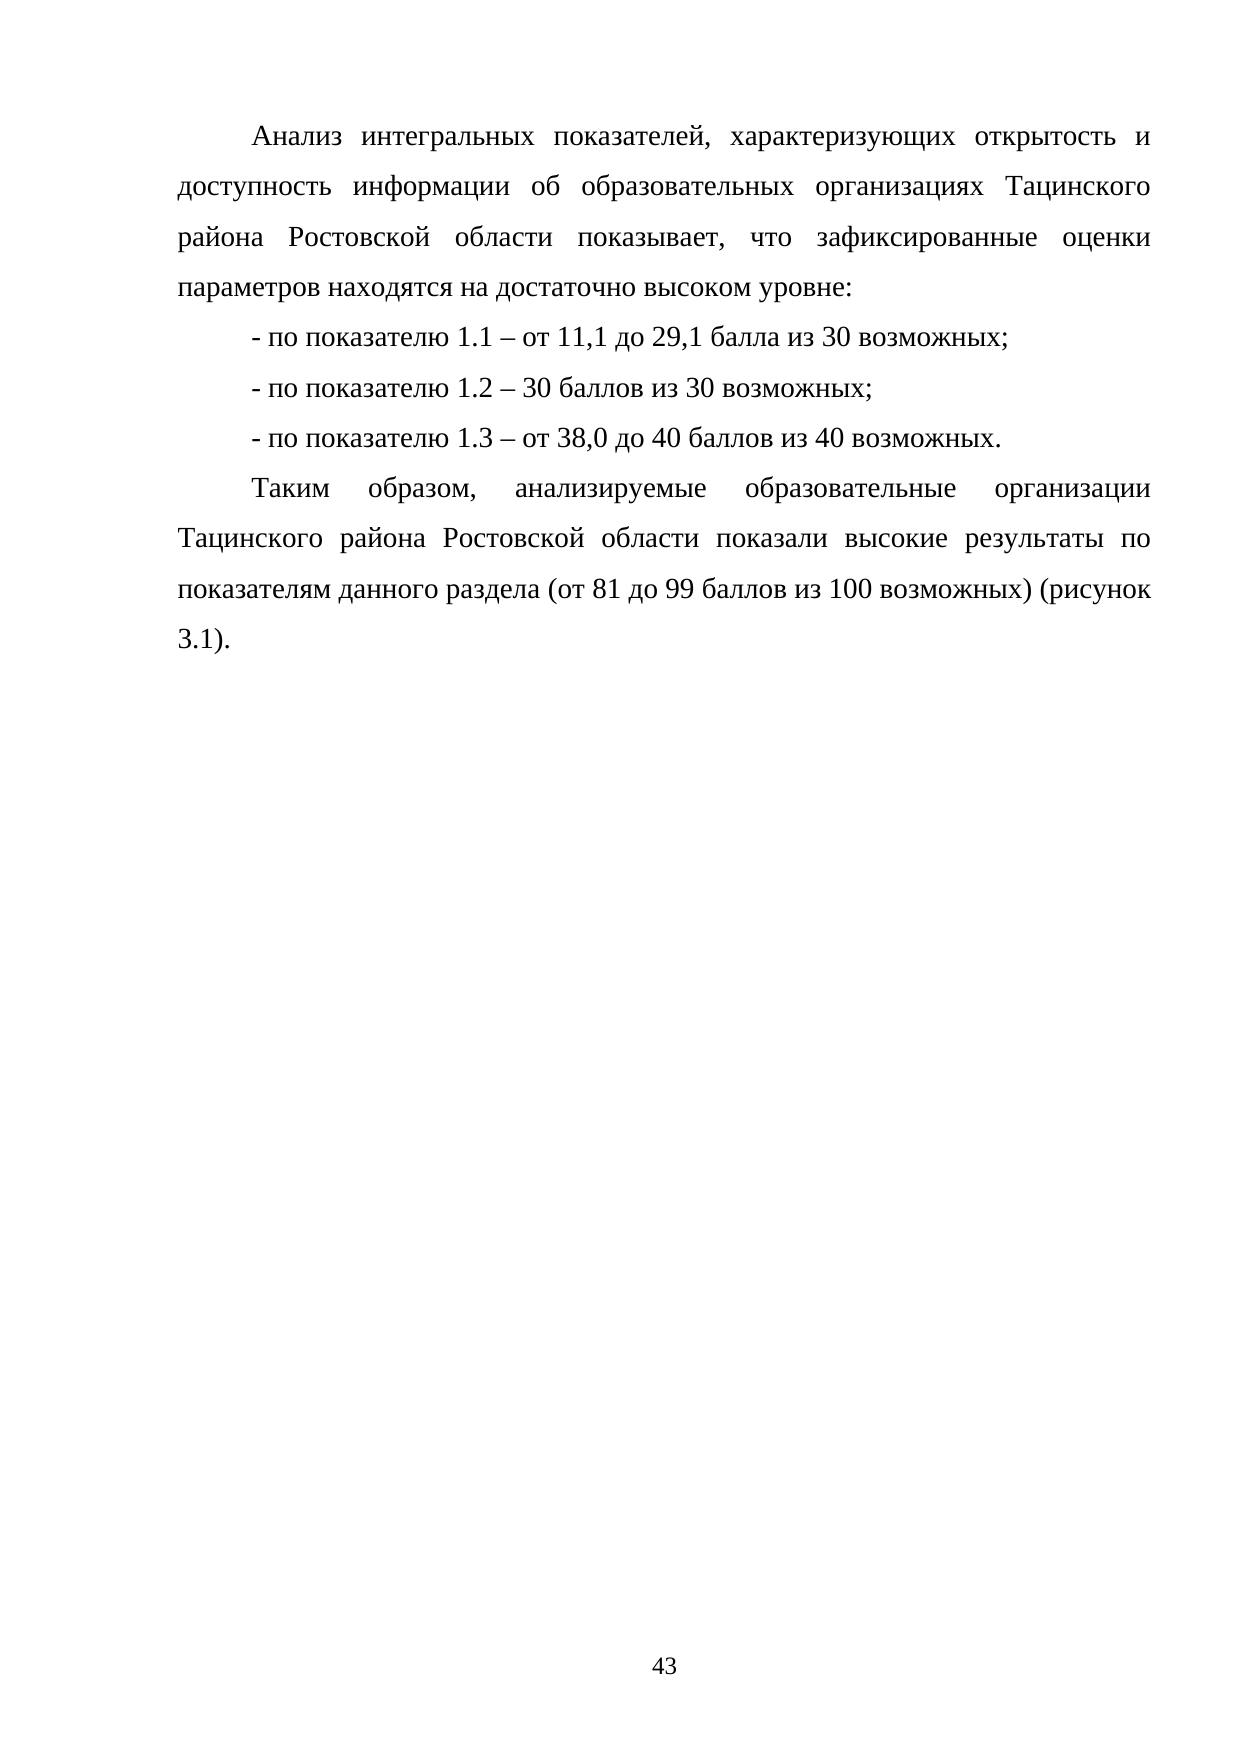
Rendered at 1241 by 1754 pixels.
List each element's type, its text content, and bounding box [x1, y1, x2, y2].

text - по показателю 1.1 – от 11,1 до 29,1 балла из 30 возможных; [177, 319, 1152, 353]
text Таким образом, анализируемые образовательные организации Тацинского района Ростовской области показали высокие результаты по показателям данного раздела (от 81 до 99 баллов из 100 возможных) (рисунок 3.1). [177, 470, 1152, 655]
text - по показателю 1.3 – от 38,0 до 40 баллов из 40 возможных. [177, 420, 1152, 453]
text - по показателю 1.2 – 30 баллов из 30 возможных; [177, 370, 1152, 403]
text Анализ интегральных показателей, характеризующих открытость и доступность информации об образовательных организациях Тацинского района Ростовской области показывает, что зафиксированные оценки параметров находятся на достаточно высоком уровне: [177, 118, 1152, 303]
